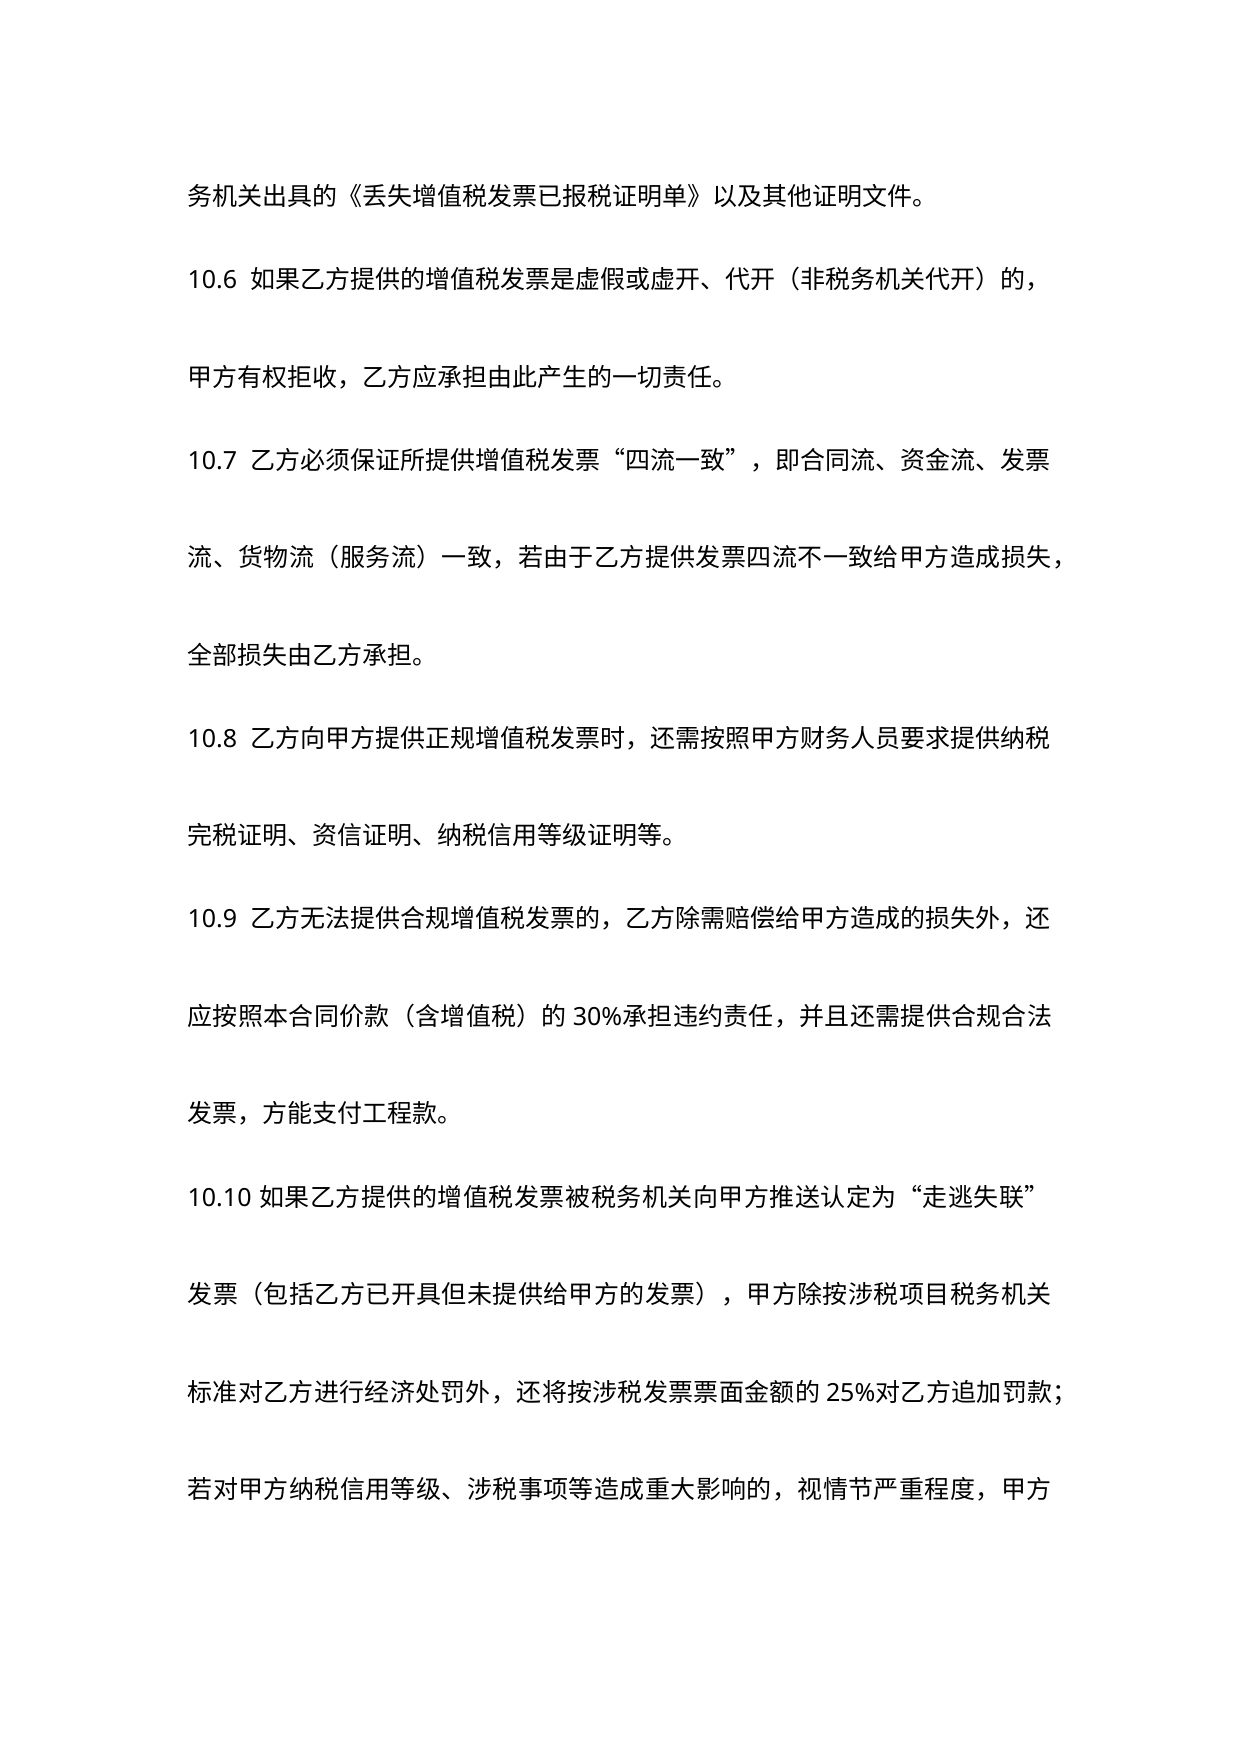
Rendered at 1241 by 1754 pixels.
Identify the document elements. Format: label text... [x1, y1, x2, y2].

subtitle 10.6 如果乙方提供的增值税发票是虚假或虚开、代开（非税务机关代开）的，甲方有权拒收，乙方应承担由此产生的一切责任。 [187, 245, 1053, 408]
subtitle 10.8 乙方向甲方提供正规增值税发票时，还需按照甲方财务人员要求提供纳税完税证明、资信证明、纳税信用等级证明等。 [187, 704, 1053, 866]
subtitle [187, 1163, 1053, 1520]
subtitle 10.9 乙方无法提供合规增值税发票的，乙方除需赔偿给甲方造成的损失外，还应按照本合同价款（含增值税）的30%承担违约责任，并且还需提供合规合法发票，方能支付工程款。 [187, 884, 1053, 1144]
subtitle 10.7 乙方必须保证所提供增值税发票“四流一致”，即合同流、资金流、发票流、货物流（服务流）一致，若由于乙方提供发票四流不一致给甲方造成损失，全部损失由乙方承担。 [187, 426, 1053, 686]
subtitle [187, 162, 1053, 227]
